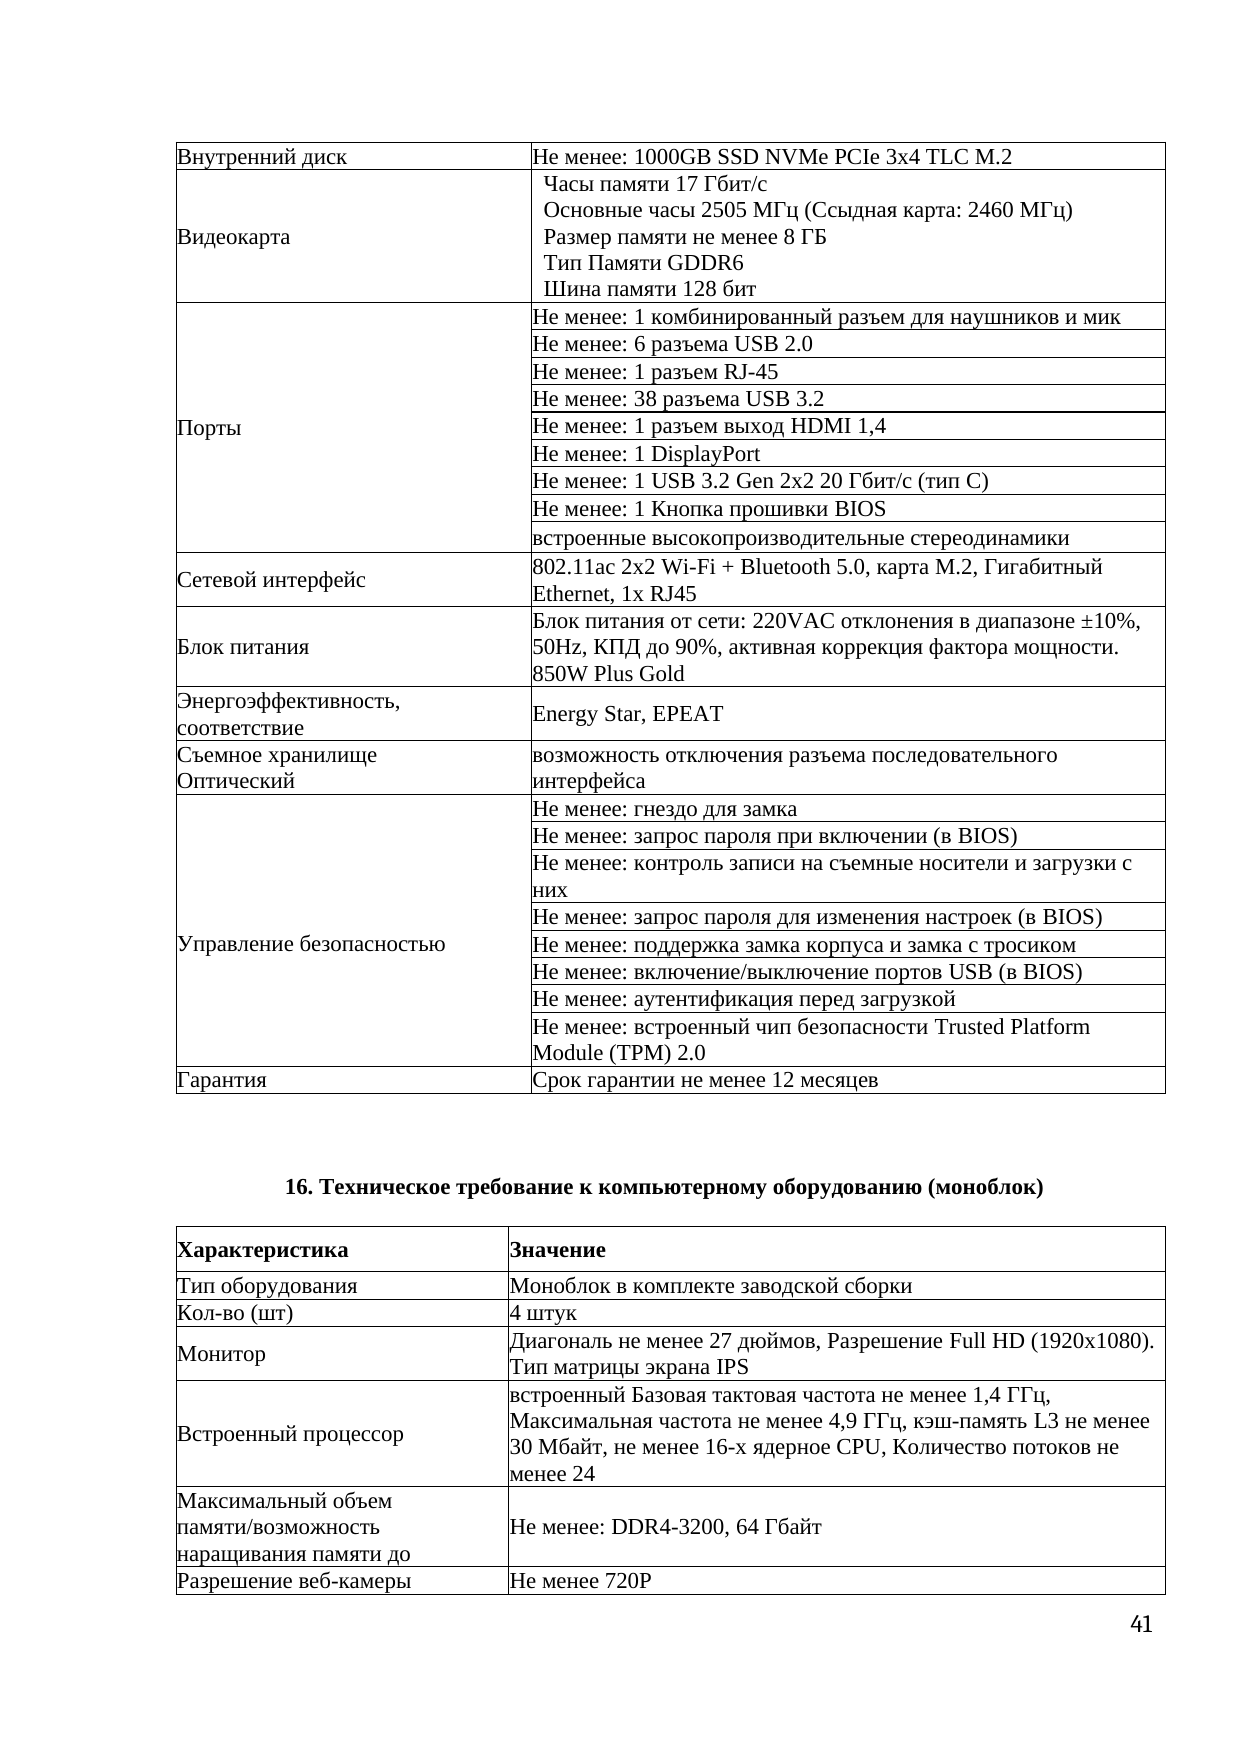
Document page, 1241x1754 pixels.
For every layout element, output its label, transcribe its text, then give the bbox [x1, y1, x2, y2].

table_cell Управление безопасностью [177, 795, 531, 1066]
table_cell Порты [177, 303, 531, 552]
table_cell Сетевой интерфейс [177, 553, 531, 606]
table_cell Диагональ не менее 27 дюймов, Разрешение Full HD (1920x1080). Тип матрицы экрана IPS [509, 1327, 1165, 1379]
table_cell Не менее: 6 разъема USB 2.0 [532, 330, 1165, 357]
table_cell Максимальный объем памяти/возможность наращивания памяти до [177, 1487, 508, 1566]
table_cell Не менее: 1 комбинированный разъем для наушников и мик [532, 303, 1165, 329]
table_cell Кол-во (шт) [177, 1300, 508, 1326]
table_cell 4 штук [509, 1300, 1165, 1326]
table_cell Не менее: 38 разъема USB 3.2 [532, 385, 1165, 411]
table_cell Не менее: 1 Кнопка прошивки BIOS [532, 495, 1165, 521]
table_cell Тип оборудования [177, 1272, 508, 1298]
table_cell Монитор [177, 1327, 508, 1379]
table_cell Моноблок в комплекте заводской сборки [509, 1272, 1165, 1298]
table_cell Не менее: контроль записи на съемные носители и загрузки с них [532, 850, 1165, 902]
table_cell Не менее: аутентификация перед загрузкой [532, 985, 1165, 1012]
table_cell Гарантия [177, 1067, 531, 1093]
table_cell встроенные высокопроизводительные стереодинамики [532, 522, 1165, 552]
table_cell Разрешение веб-камеры [177, 1567, 508, 1593]
table_header Значение [509, 1227, 1165, 1271]
table_header Характеристика [177, 1227, 508, 1271]
table_cell Не менее: запрос пароля при включении (в BIOS) [532, 822, 1165, 848]
table_cell Энергоэффективность, соответствие [177, 687, 531, 740]
table_cell Блок питания от сети: 220VAC отклонения в диапазоне ±10%, 50Hz, КПД до 90%, активная коррекция фактора мощности. 850W Plus Gold [532, 607, 1165, 686]
table_cell Не менее: 1 DisplayPort [532, 440, 1165, 466]
table_cell Не менее 720Р [509, 1567, 1165, 1593]
table_cell Внутренний диск [177, 143, 531, 169]
text 16. Техническое требование к компьютерному оборудованию (моноблок) [177, 1173, 1152, 1199]
table_cell Energy Star, EPEAT [532, 687, 1165, 740]
table_cell Не менее: 1 разъем выход HDMI 1,4 [532, 413, 1165, 439]
table_cell Съемное хранилище Оптический [177, 741, 531, 794]
table_cell 802.11ac 2x2 Wi-Fi + Bluetooth 5.0, карта M.2, Гигабитный Ethernet, 1x RJ45 [532, 553, 1165, 606]
table_cell Не менее: 1 USB 3.2 Gen 2x2 20 Гбит/с (тип C) [532, 467, 1165, 494]
table_cell Блок питания [177, 607, 531, 686]
table_cell Не менее: 1000GB SSD NVMe PCIe 3x4 TLC M.2 [532, 143, 1165, 169]
table_cell Не менее: DDR4-3200, 64 Гбайт [509, 1487, 1165, 1566]
table_cell Видеокарта [177, 170, 531, 302]
table_cell Часы памяти 17 Гбит/с Основные часы 2505 МГц (Ссыдная карта: 2460 МГц) Размер памяти не менее 8 ГБ Тип Памяти GDDR6 Шина памяти 128 бит [532, 170, 1165, 302]
table_cell Не менее: поддержка замка корпуса и замка с тросиком [532, 931, 1165, 957]
table_cell Не менее: 1 разъем RJ-45 [532, 358, 1165, 384]
table_cell Не менее: гнездо для замка [532, 795, 1165, 821]
table_cell возможность отключения разъема последовательного интерфейса [532, 741, 1165, 794]
table_cell Не менее: встроенный чип безопасности Trusted Platform Module (TPM) 2.0 [532, 1013, 1165, 1066]
table_cell Срок гарантии не менее 12 месяцев [532, 1067, 1165, 1093]
table_cell встроенный Базовая тактовая частота не менее 1,4 ГГц, Максимальная частота не менее 4,9 ГГц, кэш-память L3 не менее 30 Мбайт, не менее 16-х ядерное CPU, Количество потоков не менее 24 [509, 1381, 1165, 1486]
table_cell Встроенный процессор [177, 1381, 508, 1486]
table_cell Не менее: запрос пароля для изменения настроек (в BIOS) [532, 903, 1165, 929]
table_cell Не менее: включение/выключение портов USB (в BIOS) [532, 958, 1165, 984]
